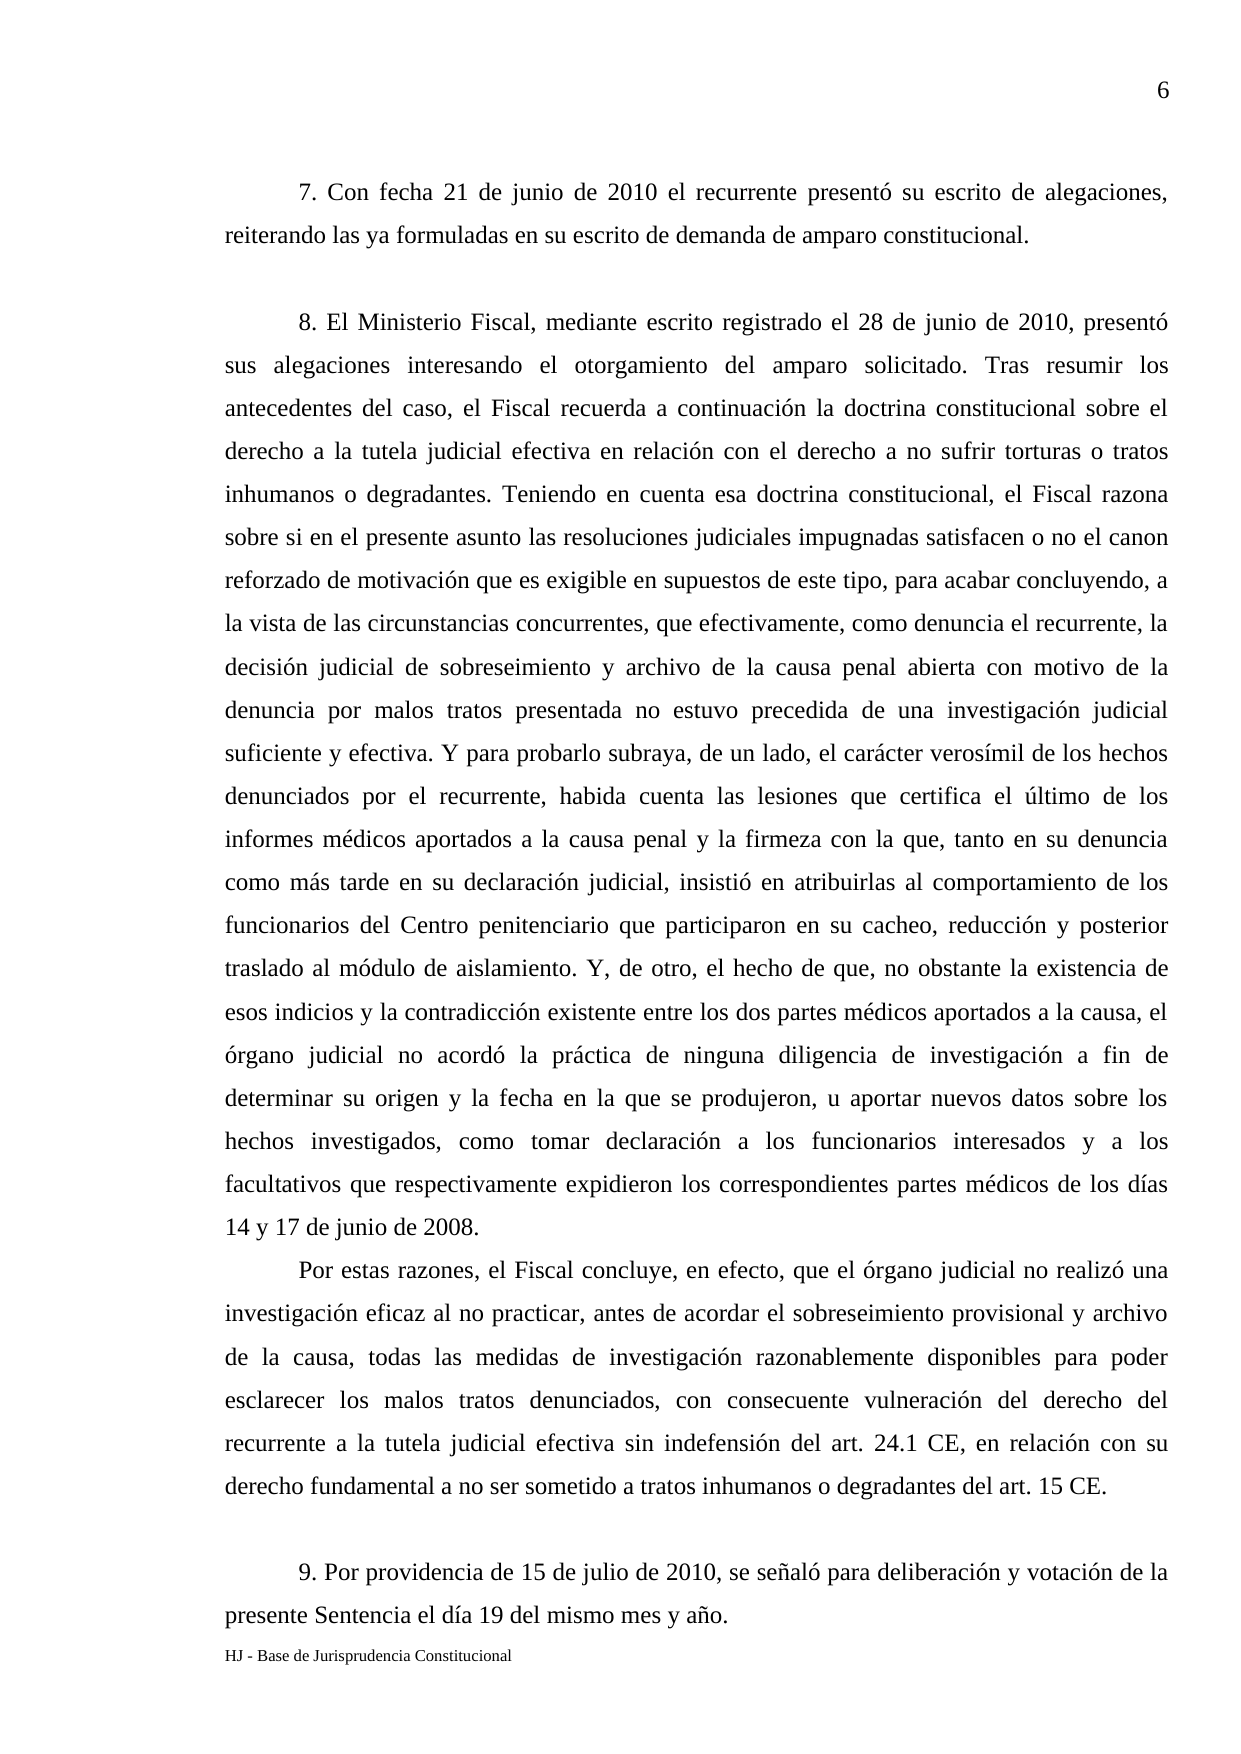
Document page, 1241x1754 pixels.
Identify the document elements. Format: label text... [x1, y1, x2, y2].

text 7. Con fecha 21 de junio de 2010 el recurrente presentó su escrito de alegaciones, reiterando las ya formuladas en su escrito de demanda de amparo constitucional. [224, 177, 1169, 249]
text 8. El Ministerio Fiscal, mediante escrito registrado el 28 de junio de 2010, presentó sus alegaciones interesando el otorgamiento del amparo solicitado. Tras resumir los antecedentes del caso, el Fiscal recuerda a continuación la doctrina constitucional sobre el derecho a la tutela judicial efectiva en relación con el derecho a no sufrir torturas o tratos inhumanos o degradantes. Teniendo en cuenta esa doctrina constitucional, el Fiscal razona sobre si en el presente asunto las resoluciones judiciales impugnadas satisfacen o no el canon reforzado de motivación que es exigible en supuestos de este tipo, para acabar concluyendo, a la vista de las circunstancias concurrentes, que efectivamente, como denuncia el recurrente, la decisión judicial de sobreseimiento y archivo de la causa penal abierta con motivo de la denuncia por malos tratos presentada no estuvo precedida de una investigación judicial suficiente y efectiva. Y para probarlo subraya, de un lado, el carácter verosímil de los hechos denunciados por el recurrente, habida cuenta las lesiones que certifica el último de los informes médicos aportados a la causa penal y la firmeza con la que, tanto en su denuncia como más tarde en su declaración judicial, insistió en atribuirlas al comportamiento de los funcionarios del Centro penitenciario que participaron en su cacheo, reducción y posterior traslado al módulo de aislamiento. Y, de otro, el hecho de que, no obstante la existencia de esos indicios y la contradicción existente entre los dos partes médicos aportados a la causa, el órgano judicial no acordó la práctica de ninguna diligencia de investigación a fin de determinar su origen y la fecha en la que se produjeron, u aportar nuevos datos sobre los hechos investigados, como tomar declaración a los funcionarios interesados y a los facultativos que respectivamente expidieron los correspondientes partes médicos de los días 14 y 17 de junio de 2008. [224, 307, 1169, 1241]
text Por estas razones, el Fiscal concluye, en efecto, que el órgano judicial no realizó una investigación eficaz al no practicar, antes de acordar el sobreseimiento provisional y archivo de la causa, todas las medidas de investigación razonablemente disponibles para poder esclarecer los malos tratos denunciados, con consecuente vulneración del derecho del recurrente a la tutela judicial efectiva sin indefensión del art. 24.1 CE, en relación con su derecho fundamental a no ser sometido a tratos inhumanos o degradantes del art. 15 CE. [224, 1255, 1169, 1500]
text 9. Por providencia de 15 de julio de 2010, se señaló para deliberación y votación de la presente Sentencia el día 19 del mismo mes y año. [224, 1557, 1169, 1629]
